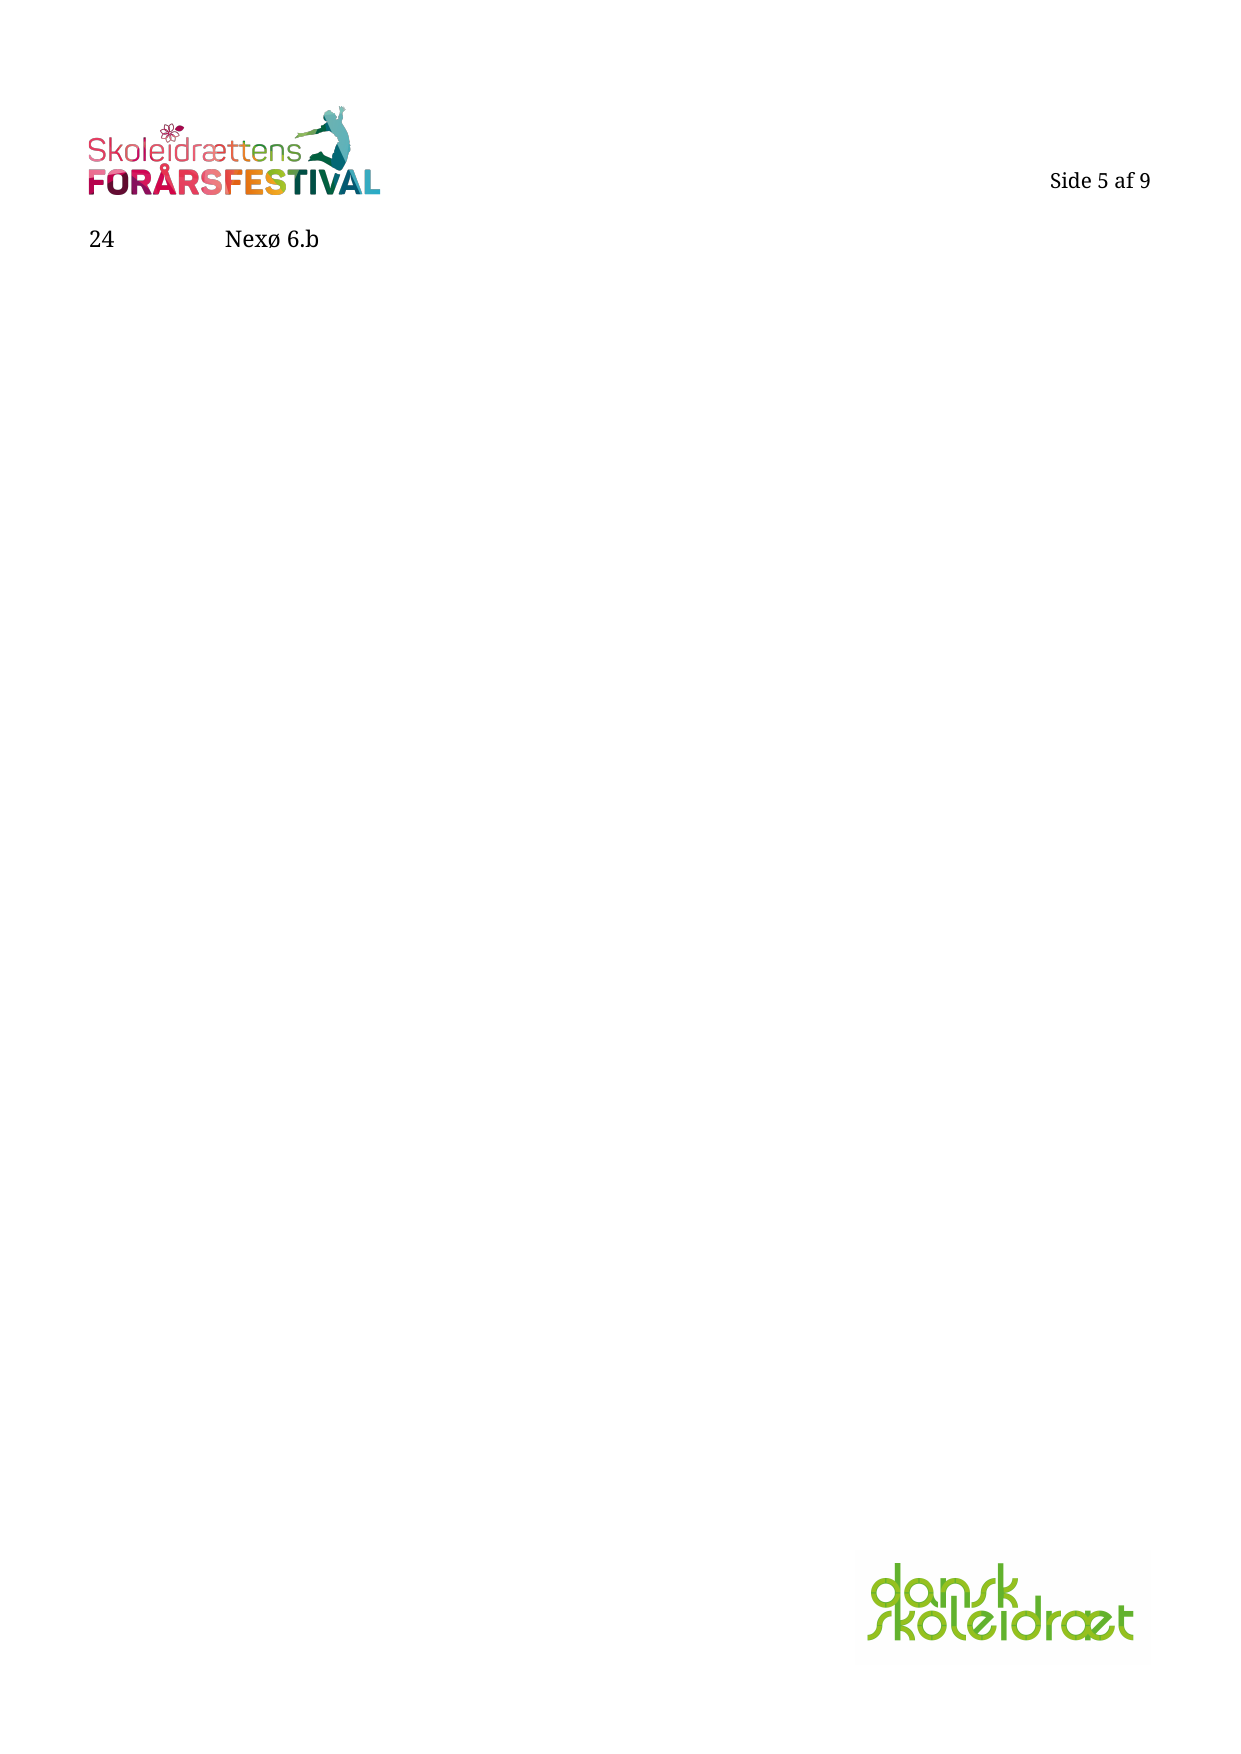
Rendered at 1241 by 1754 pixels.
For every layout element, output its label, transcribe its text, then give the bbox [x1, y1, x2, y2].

text 24 Nexø 6.b [89, 223, 1152, 254]
picture [88, 106, 381, 195]
picture [345, 190, 355, 195]
picture [855, 1550, 1151, 1665]
